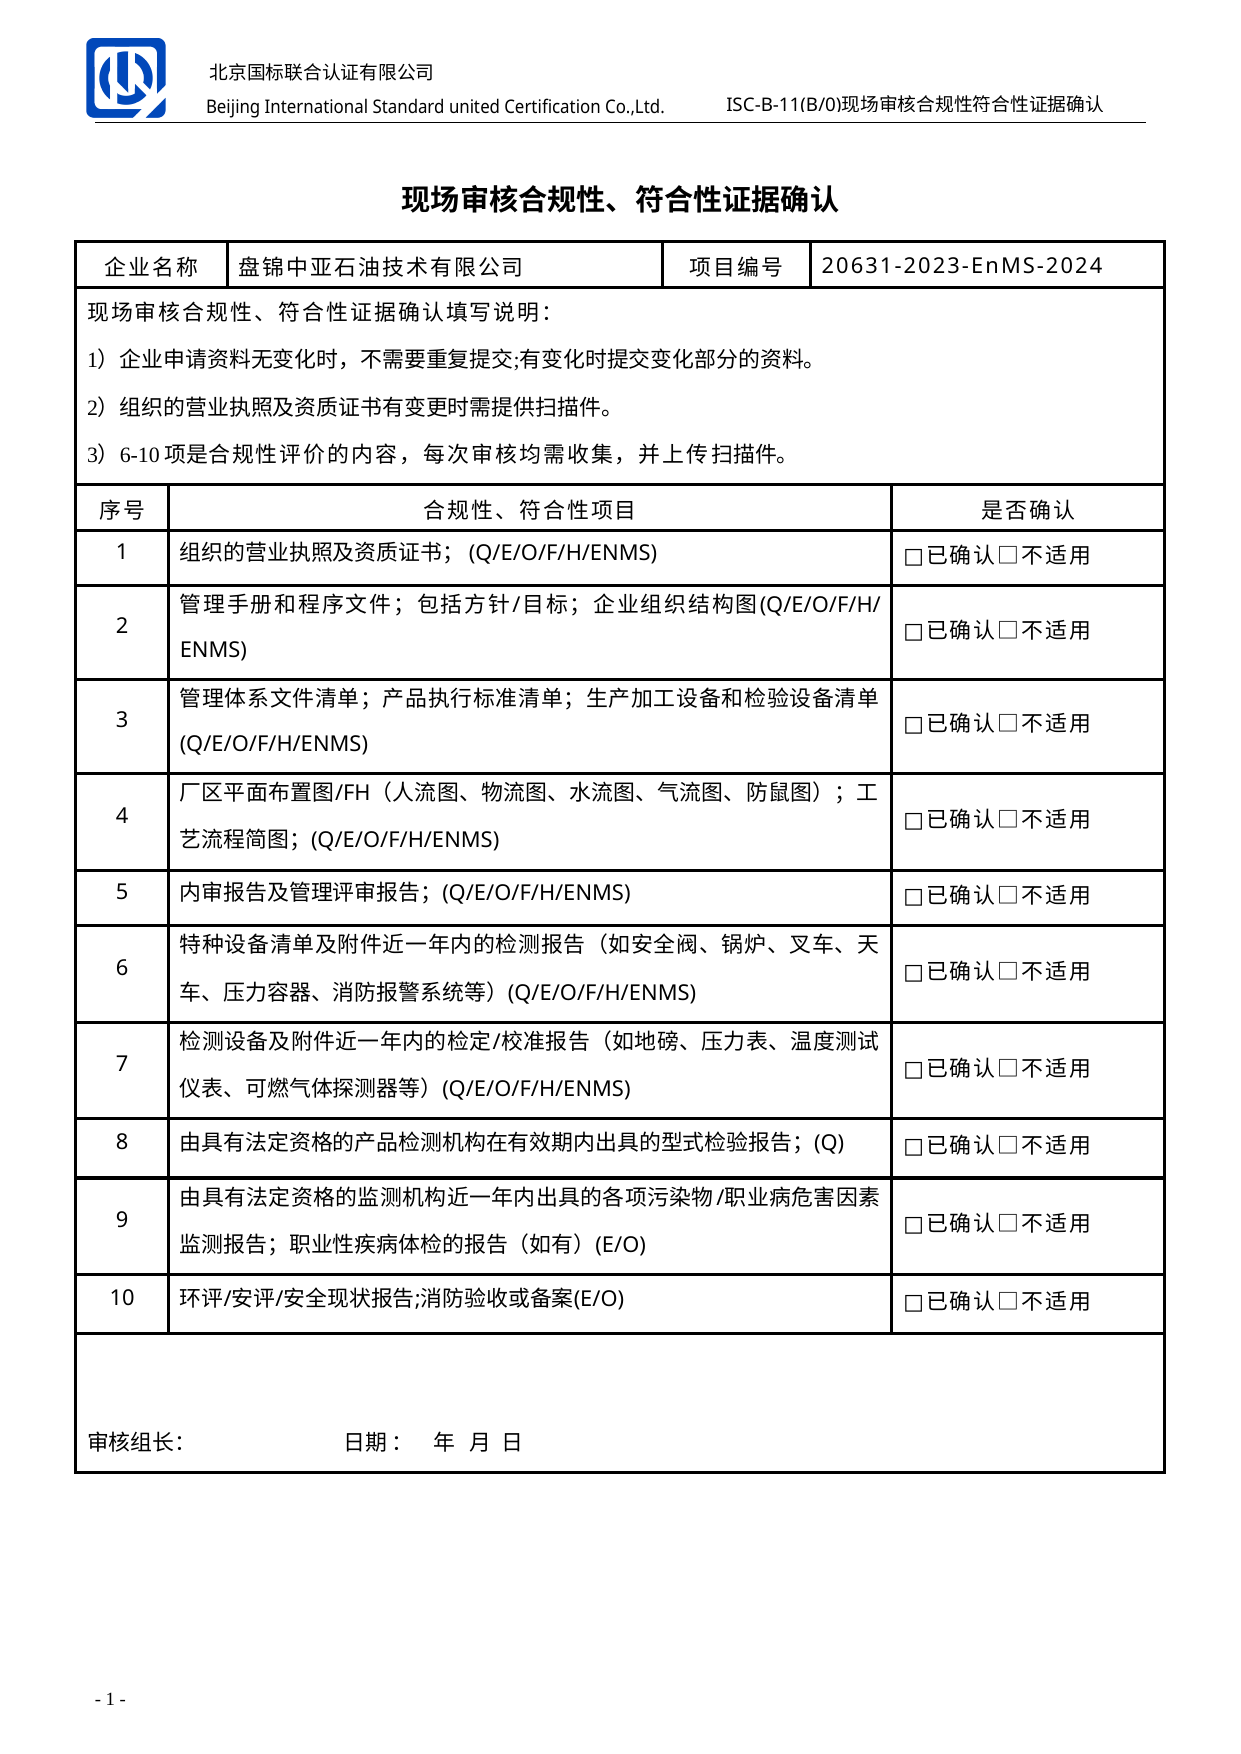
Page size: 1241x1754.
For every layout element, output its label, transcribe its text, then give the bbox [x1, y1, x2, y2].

table_cell 特种设备清单及附件近一年内的检测报告（如安全阀、锅炉、叉车、天车、压力容器、消防报警系统等）(Q/E/O/F/H/ENMS) [170, 927, 890, 1021]
table_cell □已确认□不适用 [893, 1120, 1163, 1176]
table_cell 6 [77, 927, 167, 1021]
table_cell 9 [77, 1180, 167, 1273]
table_cell □已确认□不适用 [893, 775, 1163, 868]
table_cell 2 [77, 587, 167, 678]
table_cell 合规性、符合性项目 [170, 486, 890, 529]
table_cell □已确认□不适用 [893, 1180, 1163, 1273]
table_cell □已确认□不适用 [893, 587, 1163, 678]
table_cell 3 [77, 681, 167, 772]
table_cell 管理体系文件清单；产品执行标准清单；生产加工设备和检验设备清单(Q/E/O/F/H/ENMS) [170, 681, 890, 772]
table_cell 现场审核合规性、符合性证据确认填写说明： 1）企业申请资料无变化时，不需要重复提交;有变化时提交变化部分的资料。 2）组织的营业执照及资质证书有变更时需提供扫描件。 3）6-10项是合规性评价的内容，每次审核均需收集，并上传扫描件。 [77, 289, 1163, 483]
table_cell 审核组长： 日期 ： 年 月 日 [77, 1335, 1163, 1471]
table_cell 1 [77, 532, 167, 584]
picture [86, 38, 166, 118]
text 现场审核合规性、符合性证据确认 [94, 177, 1146, 219]
table_cell 是否确认 [893, 486, 1163, 529]
table_cell 5 [77, 872, 167, 924]
table_cell 环评/安评/安全现状报告;消防验收或备案(E/O) [170, 1276, 890, 1332]
table_cell 管理手册和程序文件；包括方针/目标；企业组织结构图(Q/E/O/F/H/ENMS) [170, 587, 890, 678]
table_cell 内审报告及管理评审报告；(Q/E/O/F/H/ENMS) [170, 872, 890, 924]
table_cell 10 [77, 1276, 167, 1332]
table_cell □已确认□不适用 [893, 872, 1163, 924]
table_cell 8 [77, 1120, 167, 1176]
table_cell 厂区平面布置图/FH（人流图、物流图、水流图、气流图、防鼠图）；工艺流程简图；(Q/E/O/F/H/ENMS) [170, 775, 890, 868]
table_cell □已确认□不适用 [893, 1024, 1163, 1117]
table_cell 4 [77, 775, 167, 868]
table_cell 组织的营业执照及资质证书； (Q/E/O/F/H/ENMS) [170, 532, 890, 584]
table_header 企业名称 [77, 243, 226, 286]
table_header 项目编号 [664, 243, 809, 286]
table_cell 检测设备及附件近一年内的检定/校准报告（如地磅、压力表、温度测试仪表、可燃气体探测器等）(Q/E/O/F/H/ENMS) [170, 1024, 890, 1117]
table_cell 序号 [77, 486, 167, 529]
table_cell □已确认□不适用 [893, 681, 1163, 772]
table_cell 7 [77, 1024, 167, 1117]
table_header 盘锦中亚石油技术有限公司 [229, 243, 661, 286]
table_header 20631-2023-EnMS-2024 [812, 243, 1163, 286]
table_cell □已确认□不适用 [893, 1276, 1163, 1332]
table_cell □已确认□不适用 [893, 532, 1163, 584]
table_cell □已确认□不适用 [893, 927, 1163, 1021]
table_cell 由具有法定资格的产品检测机构在有效期内出具的型式检验报告；(Q) [170, 1120, 890, 1176]
table_cell 由具有法定资格的监测机构近一年内出具的各项污染物/职业病危害因素监测报告；职业性疾病体检的报告（如有）(E/O) [170, 1180, 890, 1273]
